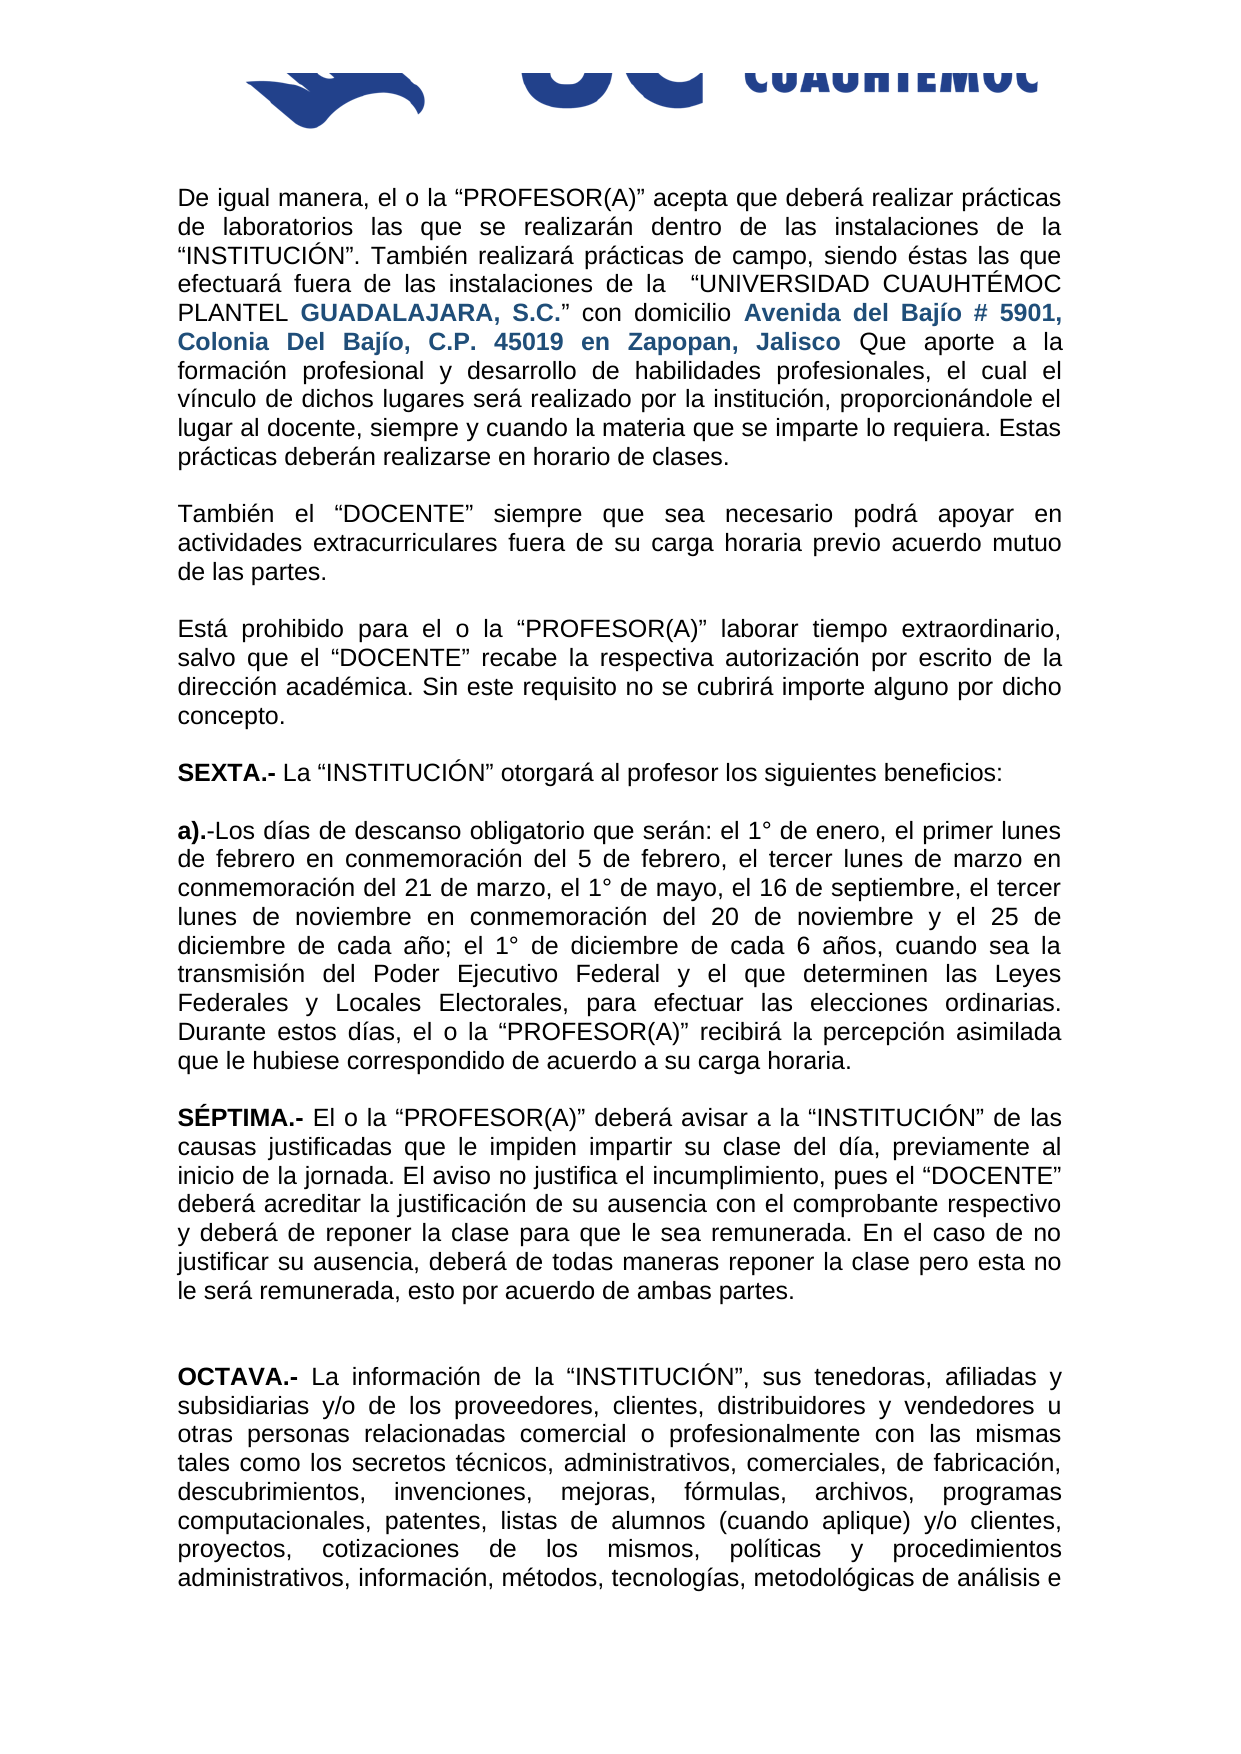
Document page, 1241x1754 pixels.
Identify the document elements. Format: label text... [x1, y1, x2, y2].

text También el “DOCENTE” siempre que sea necesario podrá apoyar en actividades extracurriculares fuera de su carga horaria previo acuerdo mutuo de las partes. [177, 499, 1063, 586]
text Está prohibido para el o la “PROFESOR(A)” laborar tiempo extraordinario, salvo que el “DOCENTE” recabe la respectiva autorización por escrito de la dirección académica. Sin este requisito no se cubrirá importe alguno por dicho concepto. [177, 614, 1063, 729]
text SEXTA.- La “INSTITUCIÓN” otorgará al profesor los siguientes beneficios: [177, 758, 1063, 787]
text a).-Los días de descanso obligatorio que serán: el 1° de enero, el primer lunes de febrero en conmemoración del 5 de febrero, el tercer lunes de marzo en conmemoración del 21 de marzo, el 1° de mayo, el 16 de septiembre, el tercer lunes de noviembre en conmemoración del 20 de noviembre y el 25 de diciembre de cada año; el 1° de diciembre de cada 6 años, cuando sea la transmisión del Poder Ejecutivo Federal y el que determinen las Leyes Federales y Locales Electorales, para efectuar las elecciones ordinarias. Durante estos días, el o la “PROFESOR(A)” recibirá la percepción asimilada que le hubiese correspondido de acuerdo a su carga horaria. [177, 816, 1063, 1074]
text SÉPTIMA.- El o la “PROFESOR(A)” deberá avisar a la “INSTITUCIÓN” de las causas justificadas que le impiden impartir su clase del día, previamente al inicio de la jornada. El aviso no justifica el incumplimiento, pues el “DOCENTE” deberá acreditar la justificación de su ausencia con el comprobante respectivo y deberá de reponer la clase para que le sea remunerada. En el caso de no justificar su ausencia, deberá de todas maneras reponer la clase pero esta no le será remunerada, esto por acuerdo de ambas partes. [177, 1103, 1063, 1304]
text De igual manera, el o la “PROFESOR(A)” acepta que deberá realizar prácticas de laboratorios las que se realizarán dentro de las instalaciones de la “INSTITUCIÓN”. También realizará prácticas de campo, siendo éstas las que efectuará fuera de las instalaciones de la “UNIVERSIDAD CUAUHTÉMOC PLANTEL GUADALAJARA, S.C.” con domicilio Avenida del Bajío # 5901, Colonia Del Bajío, C.P. 45019 en Zapopan, Jalisco Que aporte a la formación profesional y desarrollo de habilidades profesionales, el cual el vínculo de dichos lugares será realizado por la institución, proporcionándole el lugar al docente, siempre y cuando la materia que se imparte lo requiera. Estas prácticas deberán realizarse en horario de clases. [177, 183, 1063, 471]
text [177, 1362, 1063, 1592]
picture [177, 73, 1063, 139]
